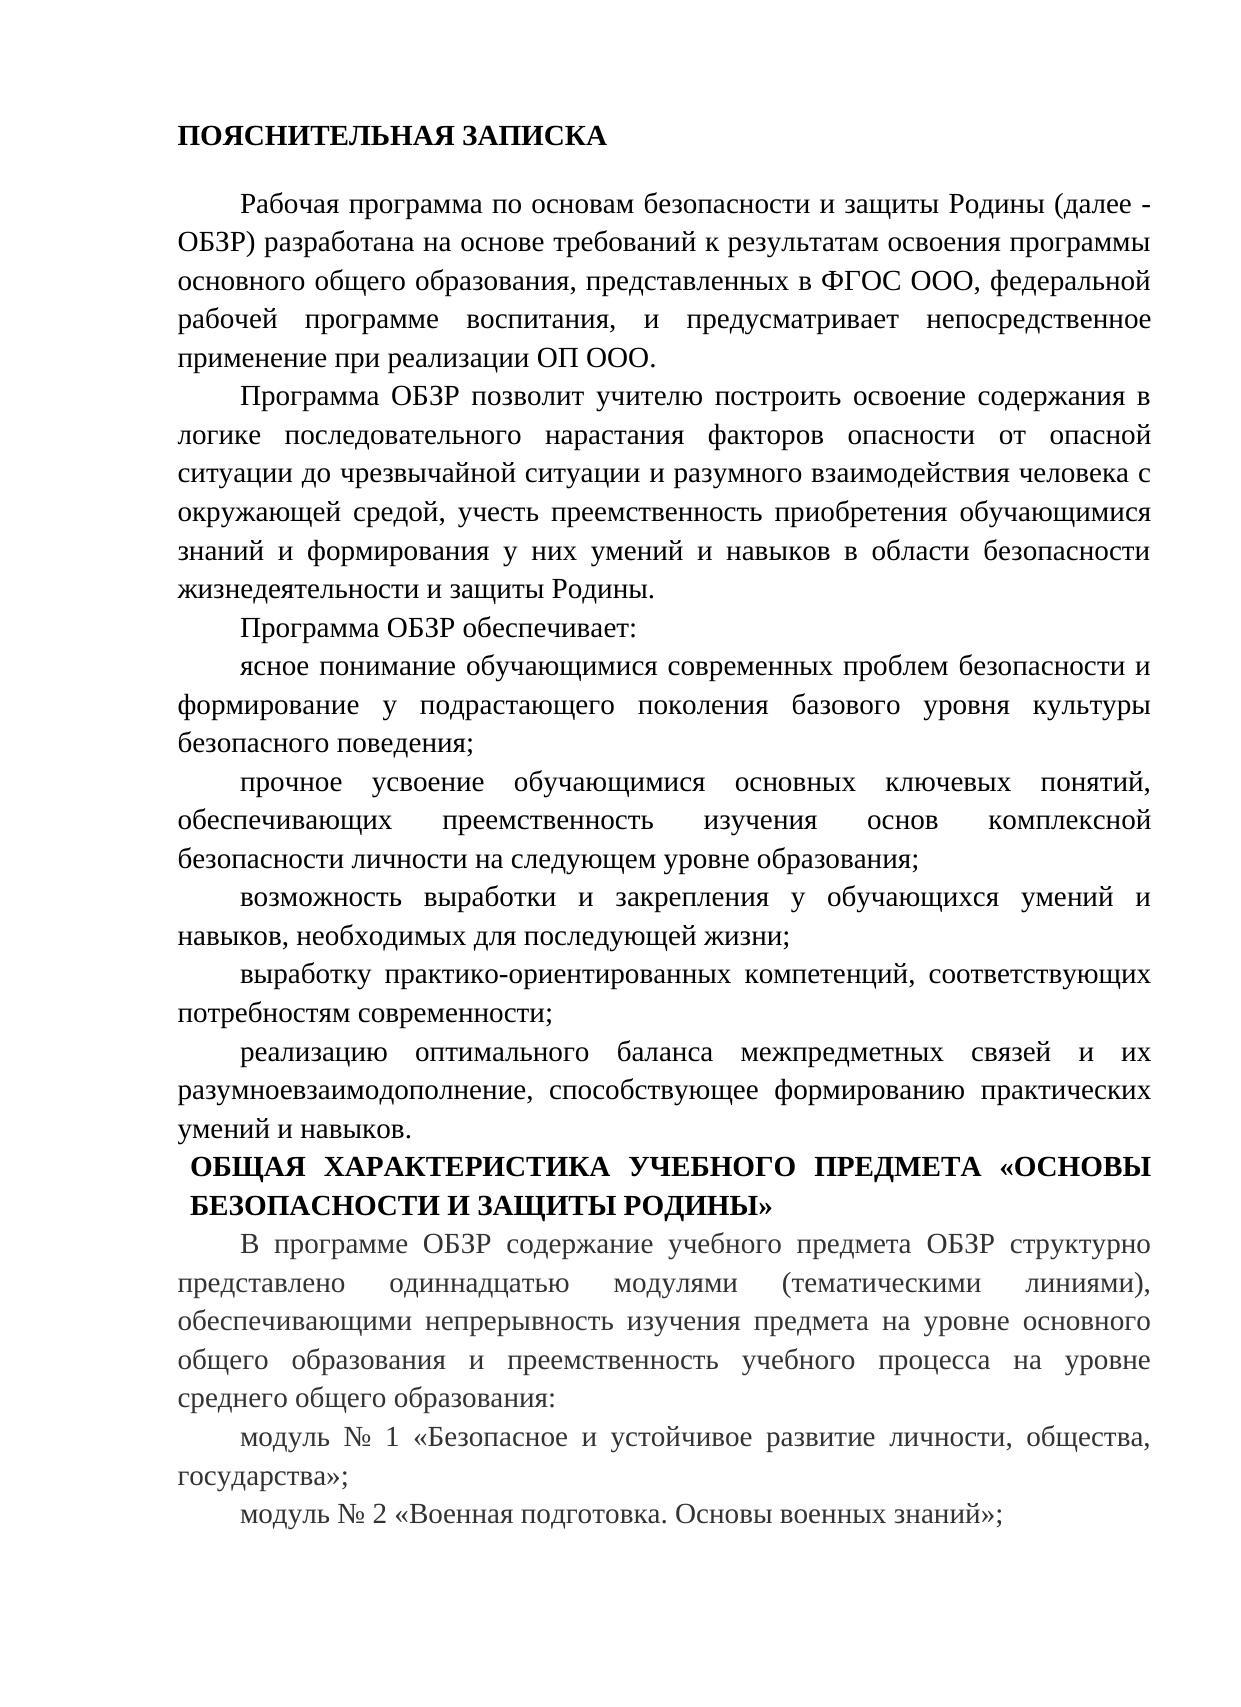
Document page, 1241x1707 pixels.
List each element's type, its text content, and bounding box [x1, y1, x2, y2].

text прочное усвоение обучающимися основных ключевых понятий, обеспечивающих преемственность изучения основ комплексной безопасности личности на следующем уровне образования; [177, 764, 1152, 874]
text Программа ОБЗР позволит учителю построить освоение содержания в логике последовательного нарастания факторов опасности от опасной ситуации до чрезвычайной ситуации и разумного взаимодействия человека с окружающей средой, учесть преемственность приобретения обучающимися знаний и формирования у них умений и навыков в области безопасности жизнедеятельности и защиты Родины. [177, 378, 1152, 605]
text Программа ОБЗР обеспечивает: [177, 610, 1152, 643]
text Рабочая программа по основам безопасности и защиты Родины (далее - ОБЗР) разработана на основе требований к результатам освоения программы основного общего образования, представленных в ФГОС ООО, федеральной рабочей программе воспитания, и предусматривает непосредственное применение при реализации ОП ООО. [177, 186, 1152, 373]
text выработку практико-ориентированных компетенций, соответствующих потребностям современности; [177, 957, 1152, 1029]
text ОБЩАЯ ХАРАКТЕРИСТИКА УЧЕБНОГО ПРЕДМЕТА «ОСНОВЫ БЕЗОПАСНОСТИ И ЗАЩИТЫ РОДИНЫ» [190, 1149, 1152, 1221]
text ясное понимание обучающимися современных проблем безопасности и формирование у подрастающего поколения базового уровня культуры безопасного поведения; [177, 648, 1152, 759]
text модуль № 2 «Военная подготовка. Основы военных знаний»; [177, 1496, 1152, 1530]
text модуль № 1 «Безопасное и устойчивое развитие личности, общества, государства»; [177, 1419, 1152, 1491]
text В программе ОБЗР содержание учебного предмета ОБЗР структурно представлено одиннадцатью модулями (тематическими линиями), обеспечивающими непрерывность изучения предмета на уровне основного общего образования и преемственность учебного процесса на уровне среднего общего образования: [177, 1226, 1152, 1414]
text ПОЯСНИТЕЛЬНАЯ ЗАПИСКА [177, 118, 1152, 152]
text возможность выработки и закрепления у обучающихся умений и навыков, необходимых для последующей жизни; [177, 879, 1152, 952]
text реализацию оптимального баланса межпредметных связей и их разумноевзаимодополнение, способствующее формированию практических умений и навыков. [177, 1034, 1152, 1144]
